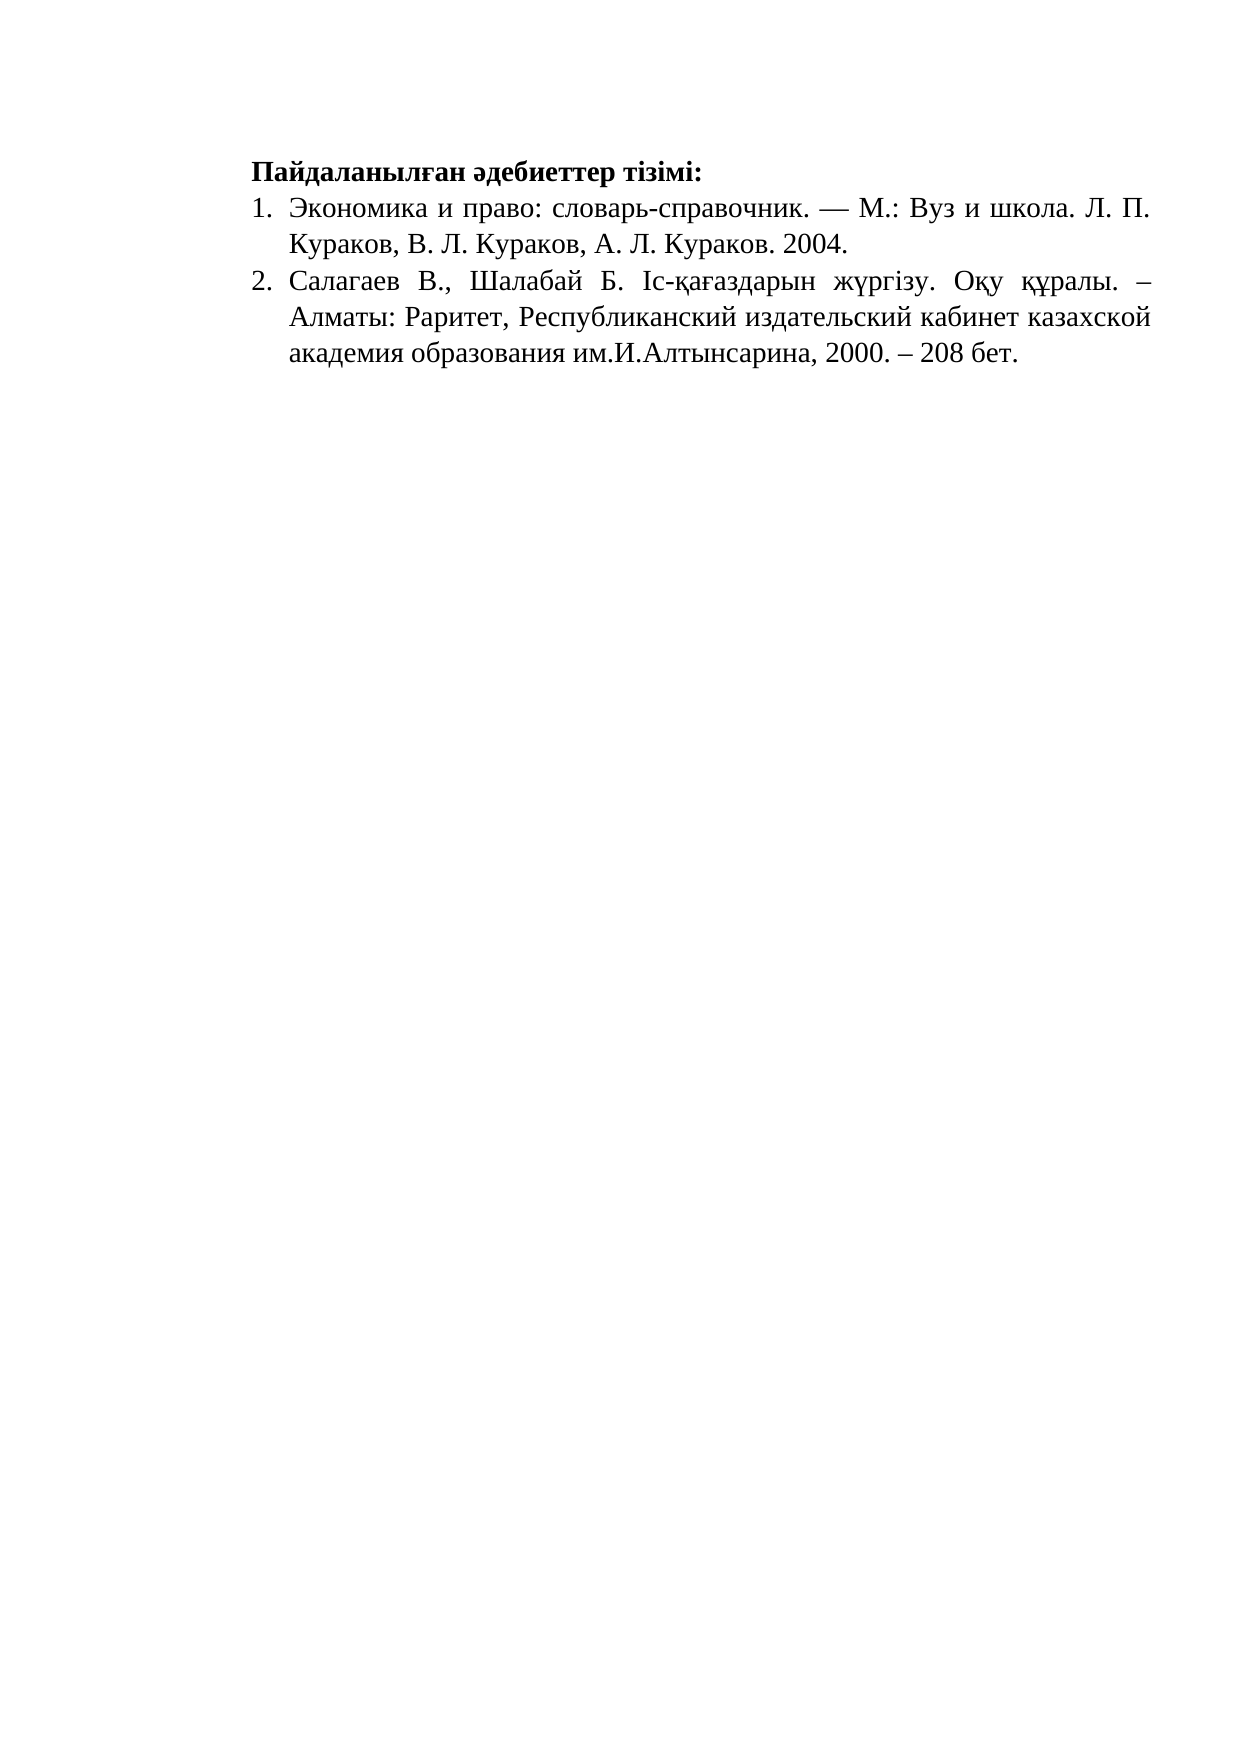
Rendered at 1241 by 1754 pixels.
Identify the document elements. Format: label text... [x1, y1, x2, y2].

list Салагаев В., Шалабай Б. Іс-қағаздарын жүргізу. Оқу құралы. – Алматы: Раритет, Республиканский издательский кабинет казахской академия образования им.И.Алтынсарина, 2000. – 208 бет. [251, 263, 1152, 368]
list Экономика и право: словарь-справочник. — М.: Вуз и школа. Л. П. Кураков, В. Л. Кураков, А. Л. Кураков. 2004. [251, 190, 1152, 260]
text Пайдаланылған әдебиеттер тізімі: [177, 154, 1152, 188]
